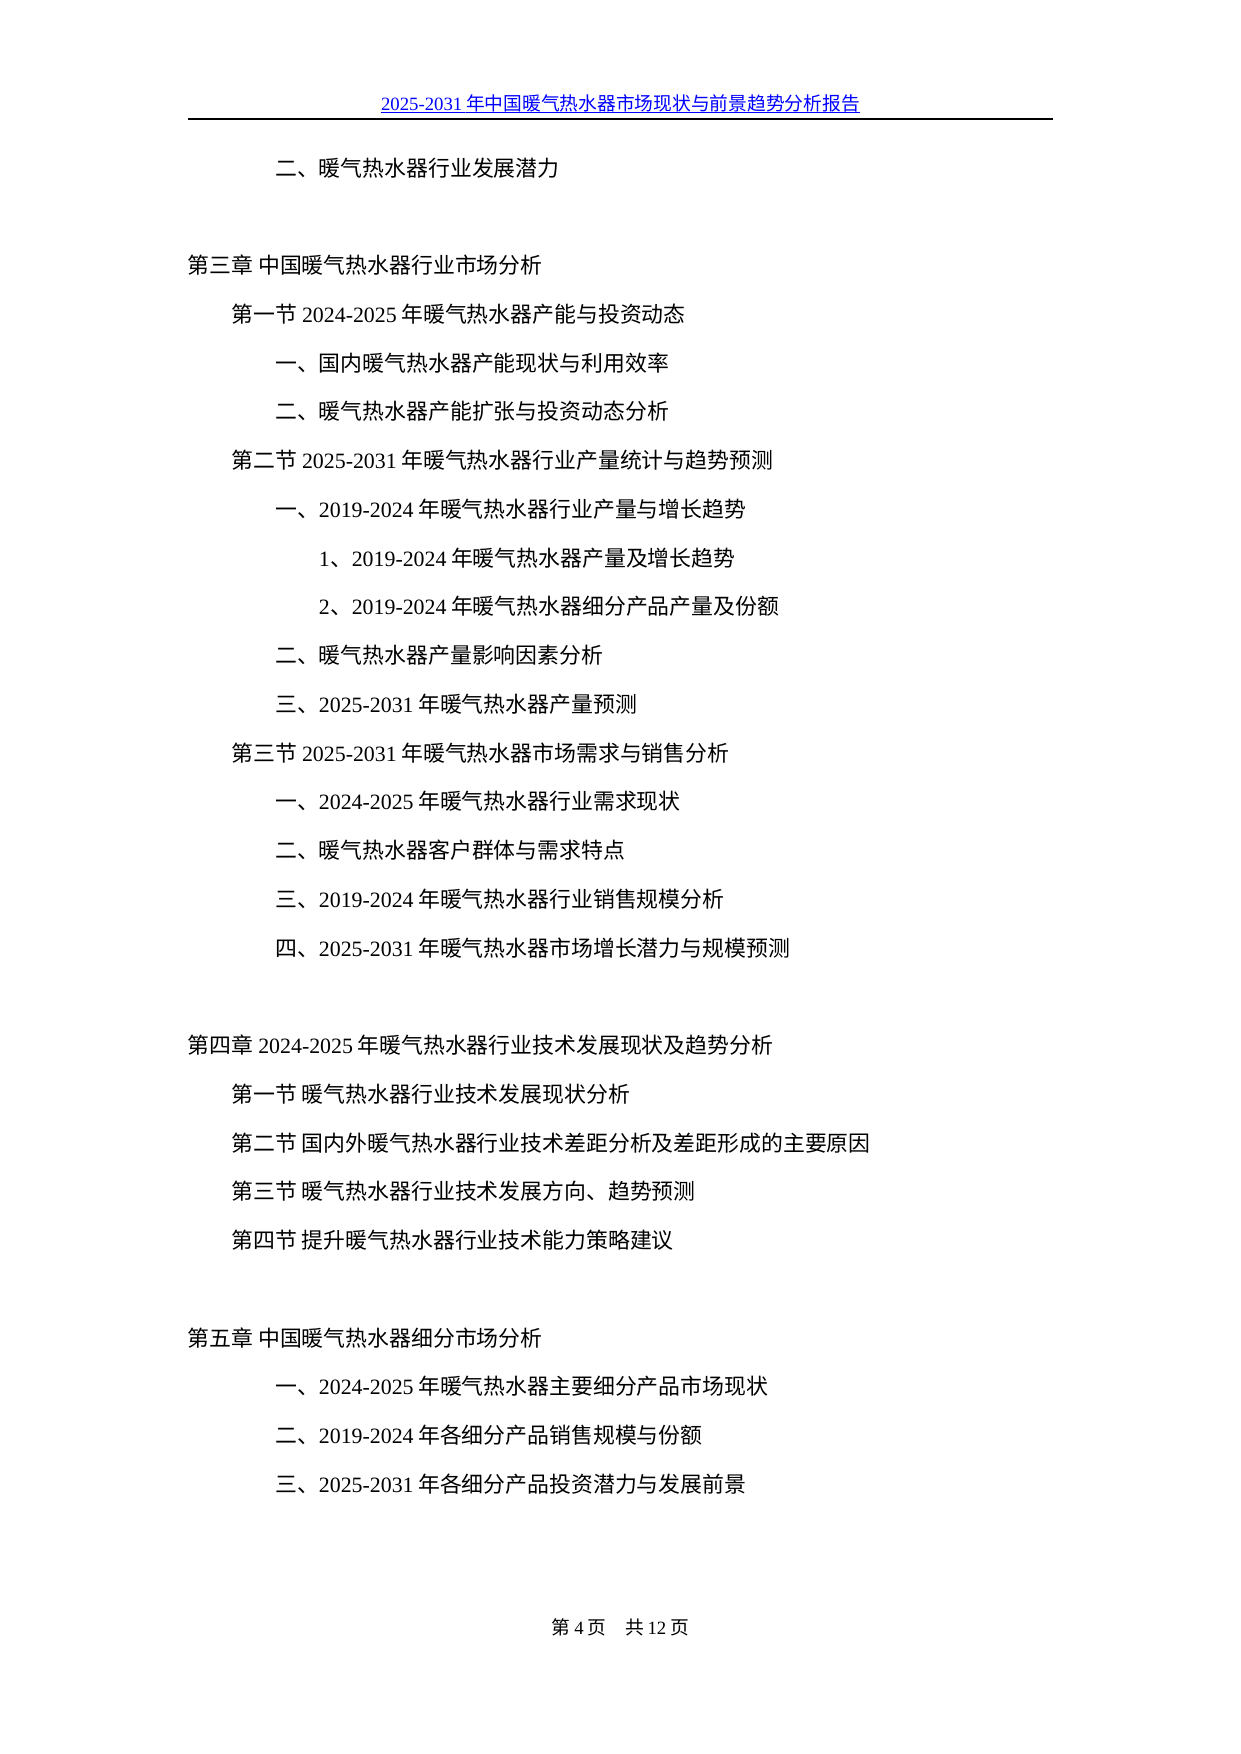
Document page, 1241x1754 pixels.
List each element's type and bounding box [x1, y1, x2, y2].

text [187, 150, 1053, 1499]
